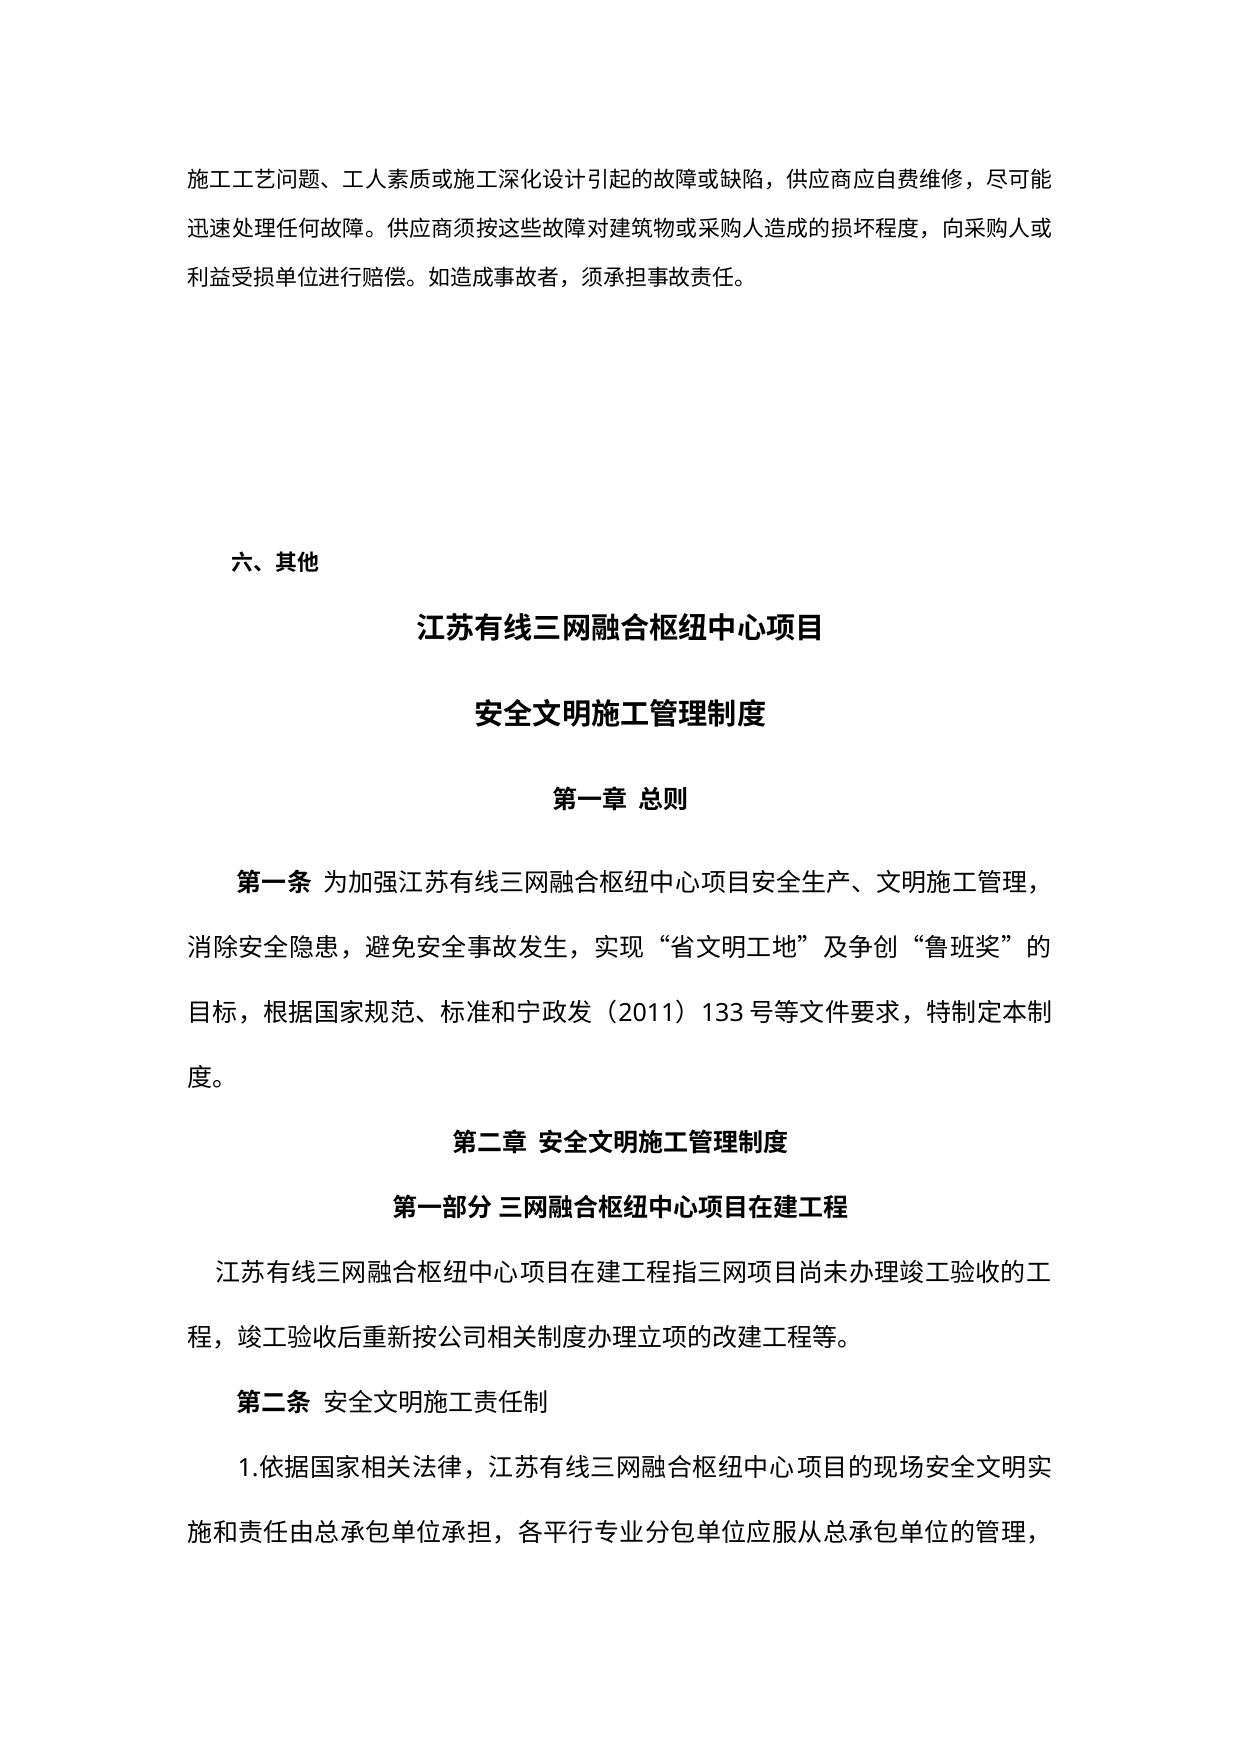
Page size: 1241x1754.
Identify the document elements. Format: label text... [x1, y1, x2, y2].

text 第一章 总则 [187, 765, 1053, 830]
text 六、其他 [187, 545, 1053, 577]
text 第一条 为加强江苏有线三网融合枢纽中心项目安全生产、文明施工管理，消除安全隐患，避免安全事故发生，实现“省文明工地”及争创“鲁班奖”的目标，根据国家规范、标准和宁政发（2011）133号等文件要求，特制定本制度。 [187, 848, 1053, 1108]
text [187, 162, 1053, 292]
text 第一部分 三网融合枢纽中心项目在建工程 [187, 1173, 1053, 1238]
text 江苏有线三网融合枢纽中心项目在建工程指三网项目尚未办理竣工验收的工程，竣工验收后重新按公司相关制度办理立项的改建工程等。 [187, 1238, 1053, 1368]
text 第二章 安全文明施工管理制度 [187, 1108, 1053, 1173]
text 江苏有线三网融合枢纽中心项目 [187, 593, 1053, 658]
text 第二条 安全文明施工责任制 [187, 1368, 1053, 1433]
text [187, 1433, 1053, 1563]
text 安全文明施工管理制度 [187, 679, 1053, 744]
